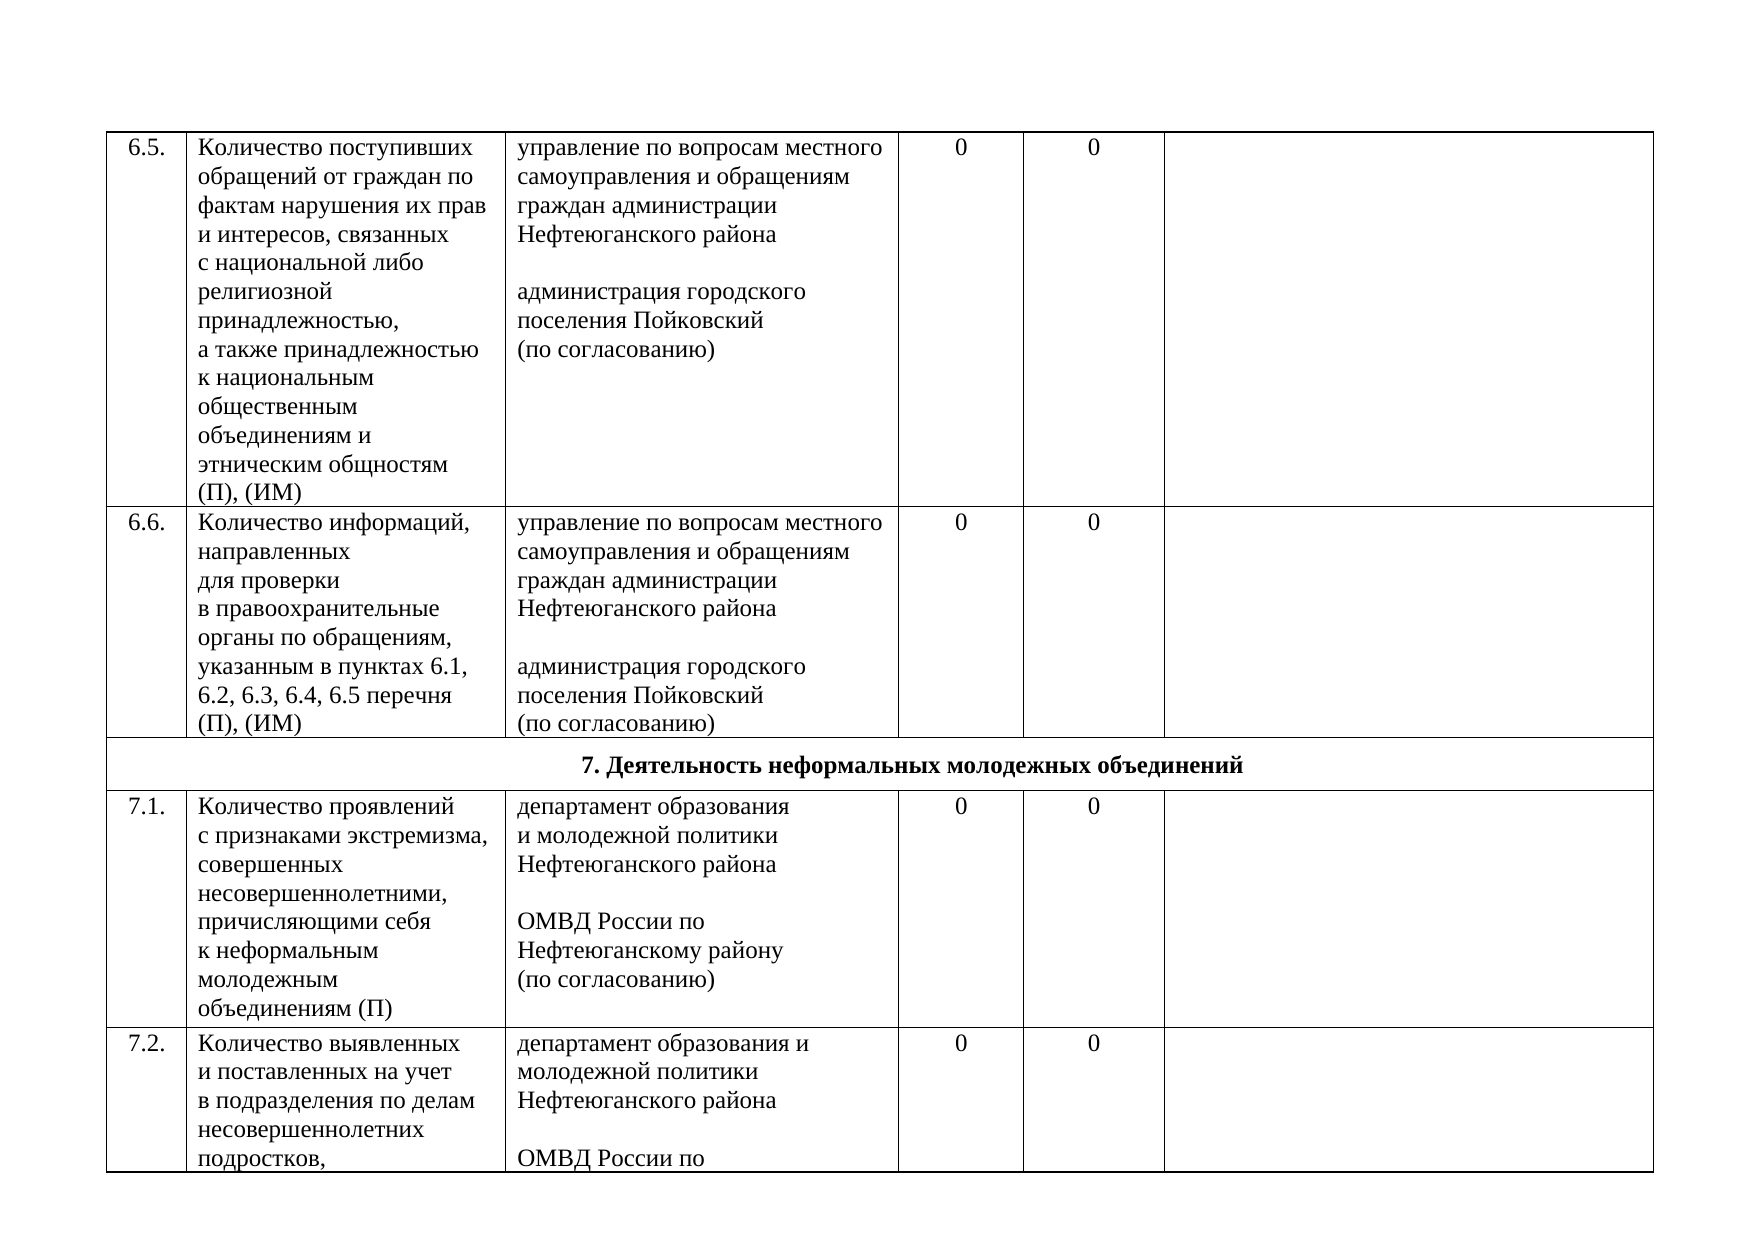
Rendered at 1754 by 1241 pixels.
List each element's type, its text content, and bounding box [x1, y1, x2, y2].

table_cell 6.6. [107, 507, 186, 737]
table_cell 0 [899, 1028, 1023, 1171]
table_cell 7.1. [107, 791, 186, 1027]
table_cell 7. Деятельность неформальных молодежных объединений [107, 738, 1653, 790]
table_cell Количество информаций, направленных для проверки в правоохранительные органы по обращениям, указанным в пунктах 6.1, 6.2, 6.3, 6.4, 6.5 перечня (П), (ИМ) [187, 507, 505, 737]
table_cell [1165, 1028, 1653, 1171]
table_cell 7.2. [107, 1028, 186, 1171]
table_cell [1165, 133, 1653, 506]
table_cell [1165, 507, 1653, 737]
table_cell Количество проявлений с признаками экстремизма, совершенных несовершеннолетними, причисляющими себя к неформальным молодежным объединениям (П) [187, 791, 505, 1027]
table_cell [1165, 791, 1653, 1027]
table_cell 0 [1024, 133, 1164, 506]
table_cell 0 [1024, 791, 1164, 1027]
table_cell Количество поступивших обращений от граждан по фактам нарушения их прав и интересов, связанных с национальной либо религиозной принадлежностью, а также принадлежностью к национальным общественным объединениям и этническим общностям (П), (ИМ) [187, 133, 505, 506]
table_cell 0 [899, 133, 1023, 506]
table_cell 0 [1024, 1028, 1164, 1171]
table_cell 0 [1024, 507, 1164, 737]
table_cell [506, 1028, 898, 1171]
table_cell 0 [899, 791, 1023, 1027]
table_cell 6.5. [107, 133, 186, 506]
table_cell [187, 1028, 505, 1171]
table_cell департамент образования и молодежной политики Нефтеюганского района ОМВД России по Нефтеюганскому району (по согласованию) [506, 791, 898, 1027]
table_cell 0 [899, 507, 1023, 737]
